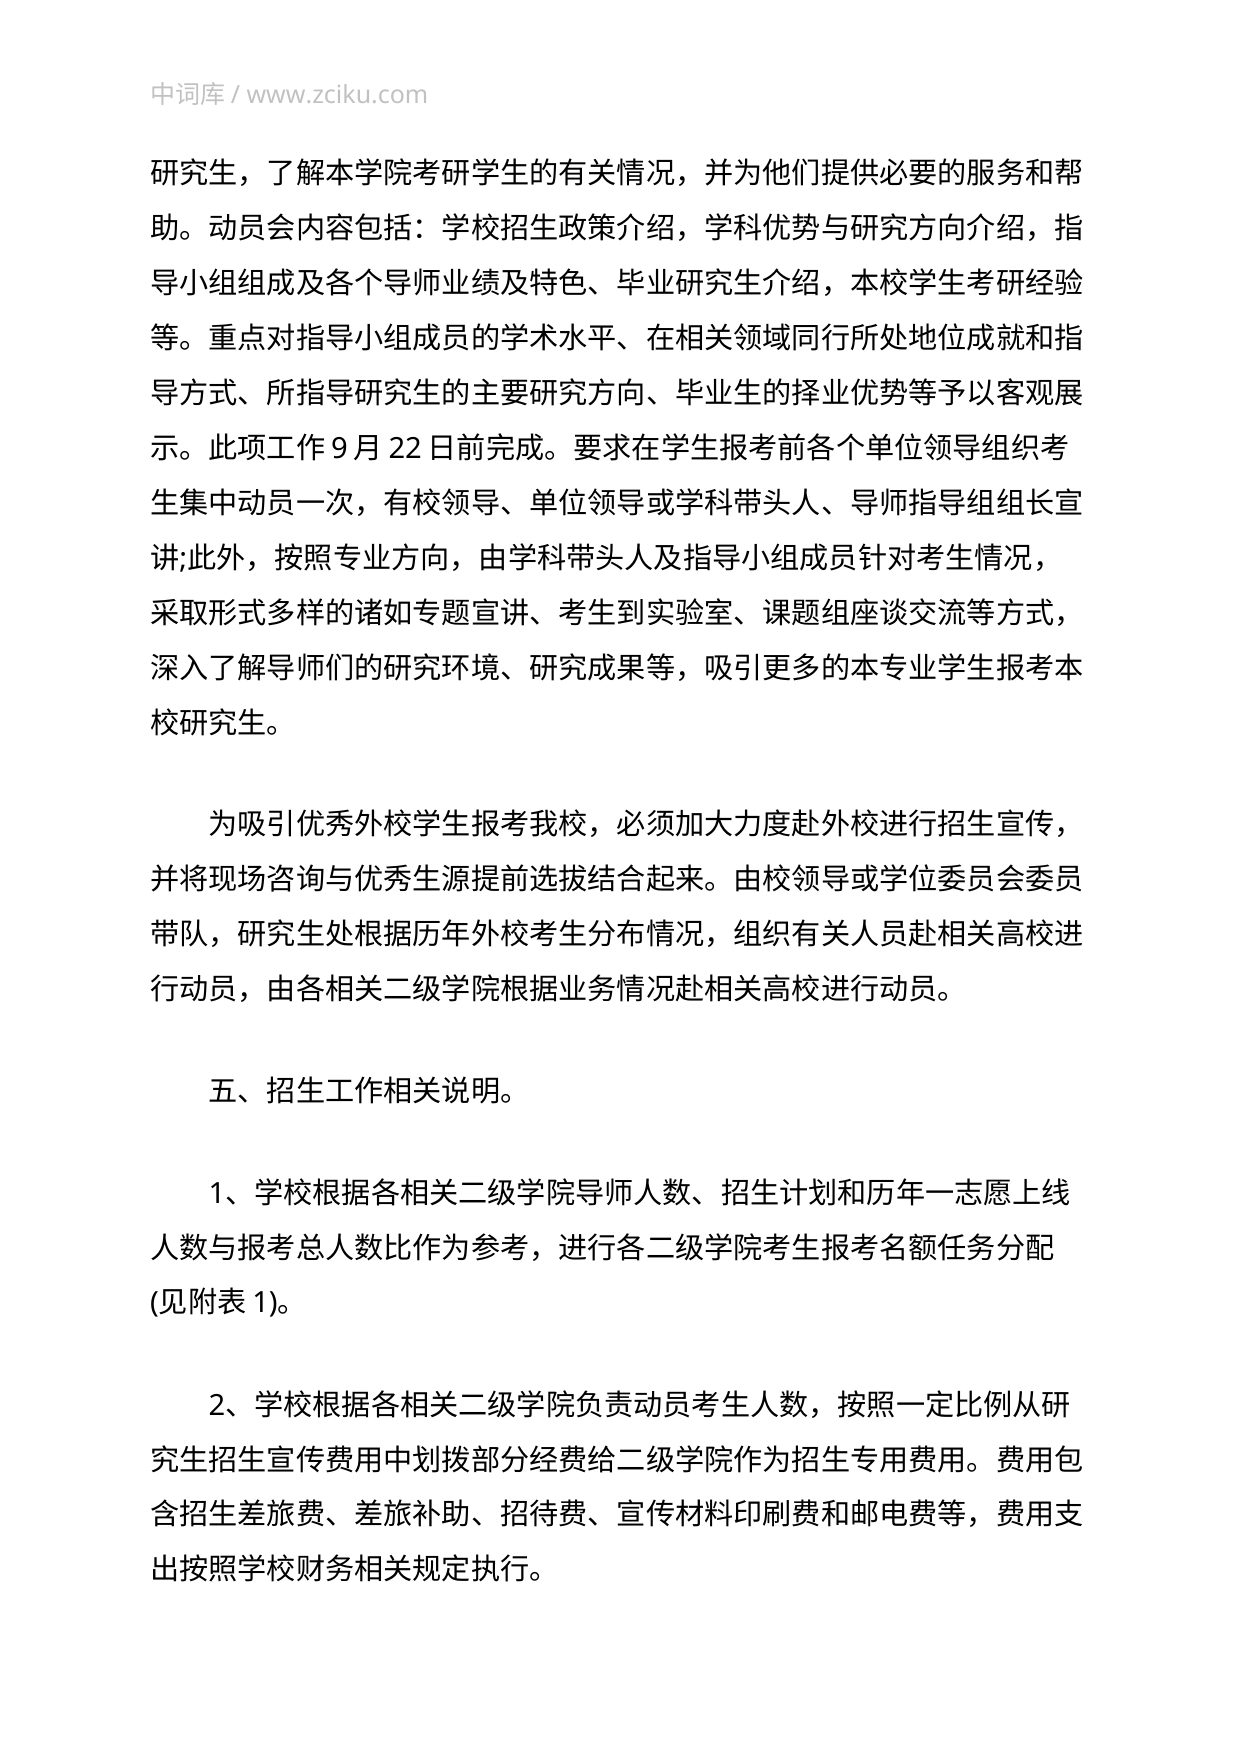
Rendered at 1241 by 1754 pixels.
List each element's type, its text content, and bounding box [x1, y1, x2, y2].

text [150, 150, 1090, 741]
text 1、学校根据各相关二级学院导师人数、招生计划和历年一志愿上线人数与报考总人数比作为参考，进行各二级学院考生报考名额任务分配(见附表1)。 [150, 1169, 1090, 1321]
text 五、招生工作相关说明。 [150, 1067, 1090, 1110]
text 2、学校根据各相关二级学院负责动员考生人数，按照一定比例从研究生招生宣传费用中划拨部分经费给二级学院作为招生专用费用。费用包含招生差旅费、差旅补助、招待费、宣传材料印刷费和邮电费等，费用支出按照学校财务相关规定执行。 [150, 1381, 1090, 1588]
text 为吸引优秀外校学生报考我校，必须加大力度赴外校进行招生宣传，并将现场咨询与优秀生源提前选拔结合起来。由校领导或学位委员会委员带队，研究生处根据历年外校考生分布情况，组织有关人员赴相关高校进行动员，由各相关二级学院根据业务情况赴相关高校进行动员。 [150, 801, 1090, 1008]
